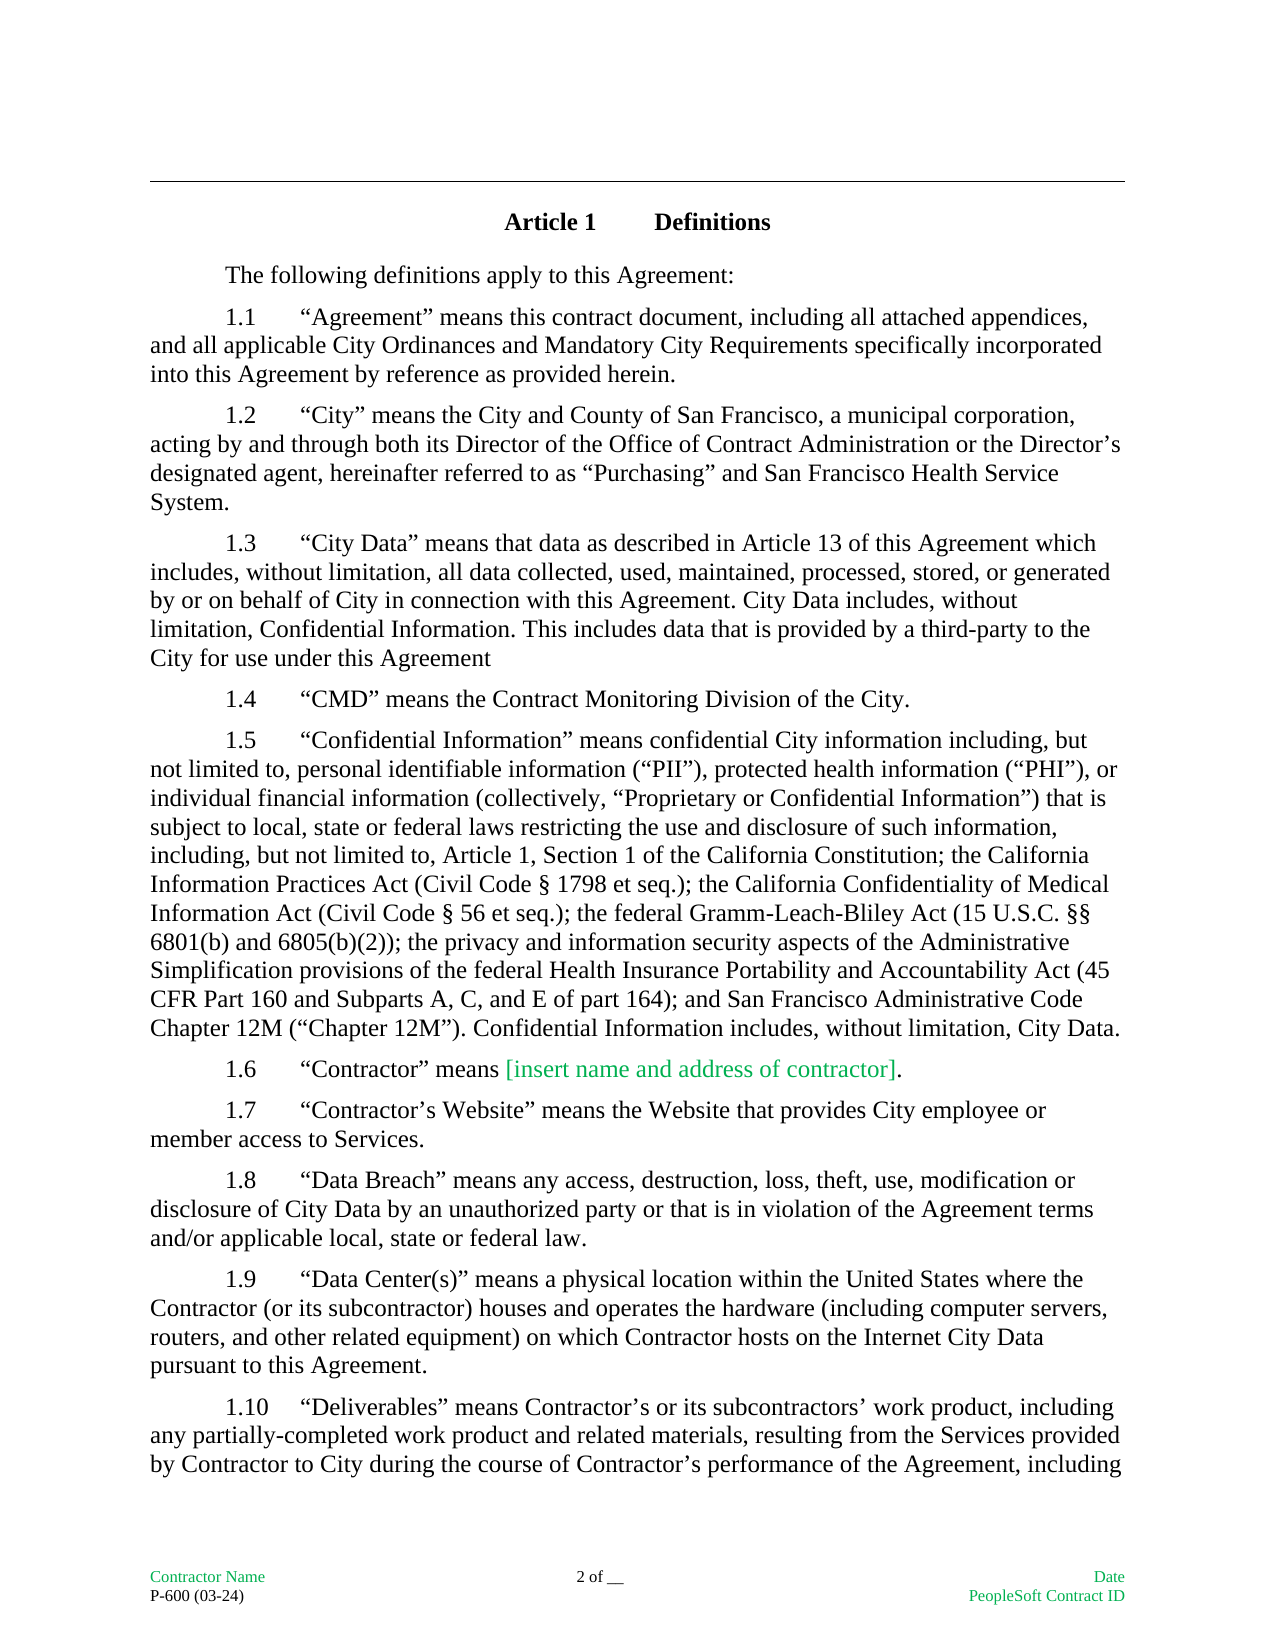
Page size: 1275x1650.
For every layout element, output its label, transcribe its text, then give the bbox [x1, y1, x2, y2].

list Definitions [150, 207, 1125, 236]
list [150, 1392, 1125, 1478]
list “Confidential Information” means confidential City information including, but not limited to, personal identifiable information (“PII”), protected health information (“PHI”), or individual financial information (collectively, “Proprietary or Confidential Information”) that is subject to local, state or federal laws restricting the use and disclosure of such information, including, but not limited to, Article 1, Section 1 of the California Constitution; the California Information Practices Act (Civil Code § 1798 et seq.); the California Confidentiality of Medical Information Act (Civil Code § 56 et seq.); the federal Gramm-Leach-Bliley Act (15 U.S.C. §§ 6801(b) and 6805(b)(2)); the privacy and information security aspects of the Administrative Simplification provisions of the federal Health Insurance Portability and Accountability Act (45 CFR Part 160 and Subparts A, C, and E of part 164); and San Francisco Administrative Code Chapter 12M (“Chapter 12M”). Confidential Information includes, without limitation, City Data. [150, 726, 1125, 1042]
list “Contractor” means [insert name and address of contractor]. [150, 1054, 1125, 1083]
list “CMD” means the Contract Monitoring Division of the City. [150, 684, 1125, 713]
list “Data Center(s)” means a physical location within the United States where the Contractor (or its subcontractor) houses and operates the hardware (including computer servers, routers, and other related equipment) on which Contractor hosts on the Internet City Data pursuant to this Agreement. [150, 1264, 1125, 1379]
list “City” means the City and County of San Francisco, a municipal corporation, acting by and through both its Director of the Office of Contract Administration or the Director’s designated agent, hereinafter referred to as “Purchasing” and San Francisco Health Service System. [150, 401, 1125, 516]
list “Agreement” means this contract document, including all attached appendices, and all applicable City Ordinances and Mandatory City Requirements specifically incorporated into this Agreement by reference as provided herein. [150, 302, 1125, 388]
list “Contractor’s Website” means the Website that provides City employee or member access to Services. [150, 1096, 1125, 1153]
text The following definitions apply to this Agreement: [150, 261, 1125, 289]
list “City Data” means that data as described in Article 13 of this Agreement which includes, without limitation, all data collected, used, maintained, processed, stored, or generated by or on behalf of City in connection with this Agreement. City Data includes, without limitation, Confidential Information. This includes data that is provided by a third-party to the City for use under this Agreement [150, 528, 1125, 672]
list “Data Breach” means any access, destruction, loss, theft, use, modification or disclosure of City Data by an unauthorized party or that is in violation of the Agreement terms and/or applicable local, state or federal law. [150, 1166, 1125, 1252]
